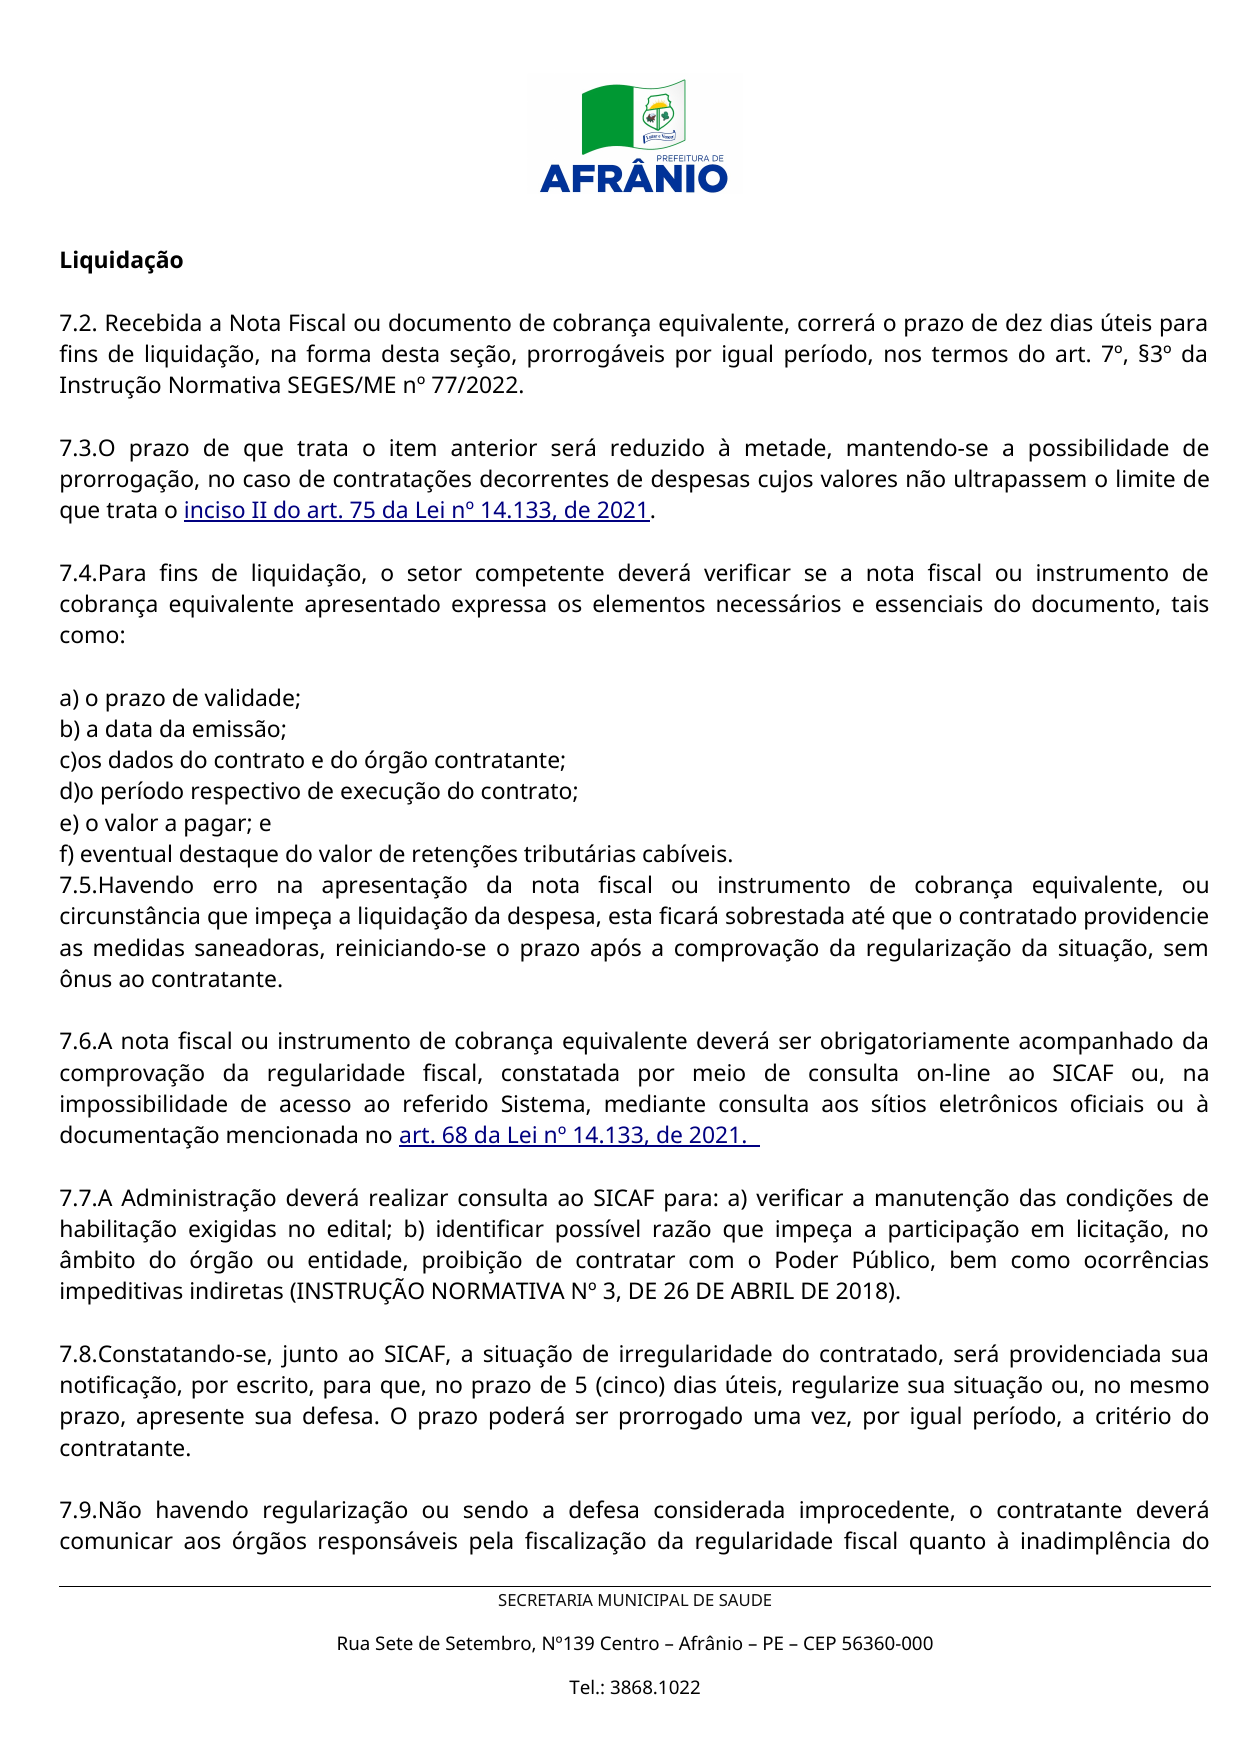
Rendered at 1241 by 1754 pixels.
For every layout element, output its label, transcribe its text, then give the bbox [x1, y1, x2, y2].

text 7.7.A Administração deverá realizar consulta ao SICAF para: a) verificar a manutenção das condições de habilitação exigidas no edital; b) identificar possível razão que impeça a participação em licitação, no âmbito do órgão ou entidade, proibição de contratar com o Poder Público, bem como ocorrências impeditivas indiretas (INSTRUÇÃO NORMATIVA Nº 3, DE 26 DE ABRIL DE 2018). [59, 1182, 1211, 1307]
text 7.5.Havendo erro na apresentação da nota fiscal ou instrumento de cobrança equivalente, ou circunstância que impeça a liquidação da despesa, esta ficará sobrestada até que o contratado providencie as medidas saneadoras, reiniciando-se o prazo após a comprovação da regularização da situação, sem ônus ao contratante. [59, 869, 1211, 994]
text c)os dados do contrato e do órgão contratante; [59, 744, 1211, 775]
text Liquidação [59, 244, 1211, 275]
text 7.2. Recebida a Nota Fiscal ou documento de cobrança equivalente, correrá o prazo de dez dias úteis para fins de liquidação, na forma desta seção, prorrogáveis por igual período, nos termos do art. 7º, §3º da Instrução Normativa SEGES/ME nº 77/2022. [59, 307, 1211, 400]
text 7.6.A nota fiscal ou instrumento de cobrança equivalente deverá ser obrigatoriamente acompanhado da comprovação da regularidade fiscal, constatada por meio de consulta on-line ao SICAF ou, na impossibilidade de acesso ao referido Sistema, mediante consulta aos sítios eletrônicos oficiais ou à documentação mencionada no art. 68 da Lei nº 14.133, de 2021. [59, 1025, 1211, 1150]
text 7.8.Constatando-se, junto ao SICAF, a situação de irregularidade do contratado, será providenciada sua notificação, por escrito, para que, no prazo de 5 (cinco) dias úteis, regularize sua situação ou, no mesmo prazo, apresente sua defesa. O prazo poderá ser prorrogado uma vez, por igual período, a critério do contratante. [59, 1338, 1211, 1463]
text d)o período respectivo de execução do contrato; [59, 775, 1211, 807]
text a) o prazo de validade; [59, 682, 1211, 713]
text e) o valor a pagar; e [59, 807, 1211, 838]
text b) a data da emissão; [59, 713, 1211, 744]
text 7.4.Para fins de liquidação, o setor competente deverá verificar se a nota fiscal ou instrumento de cobrança equivalente apresentado expressa os elementos necessários e essenciais do documento, tais como: [59, 557, 1211, 650]
text f) eventual destaque do valor de retenções tributárias cabíveis. [59, 838, 1211, 869]
picture [527, 73, 743, 194]
text 7.3.O prazo de que trata o item anterior será reduzido à metade, mantendo-se a possibilidade de prorrogação, no caso de contratações decorrentes de despesas cujos valores não ultrapassem o limite de que trata o inciso II do art. 75 da Lei nº 14.133, de 2021. [59, 432, 1211, 525]
